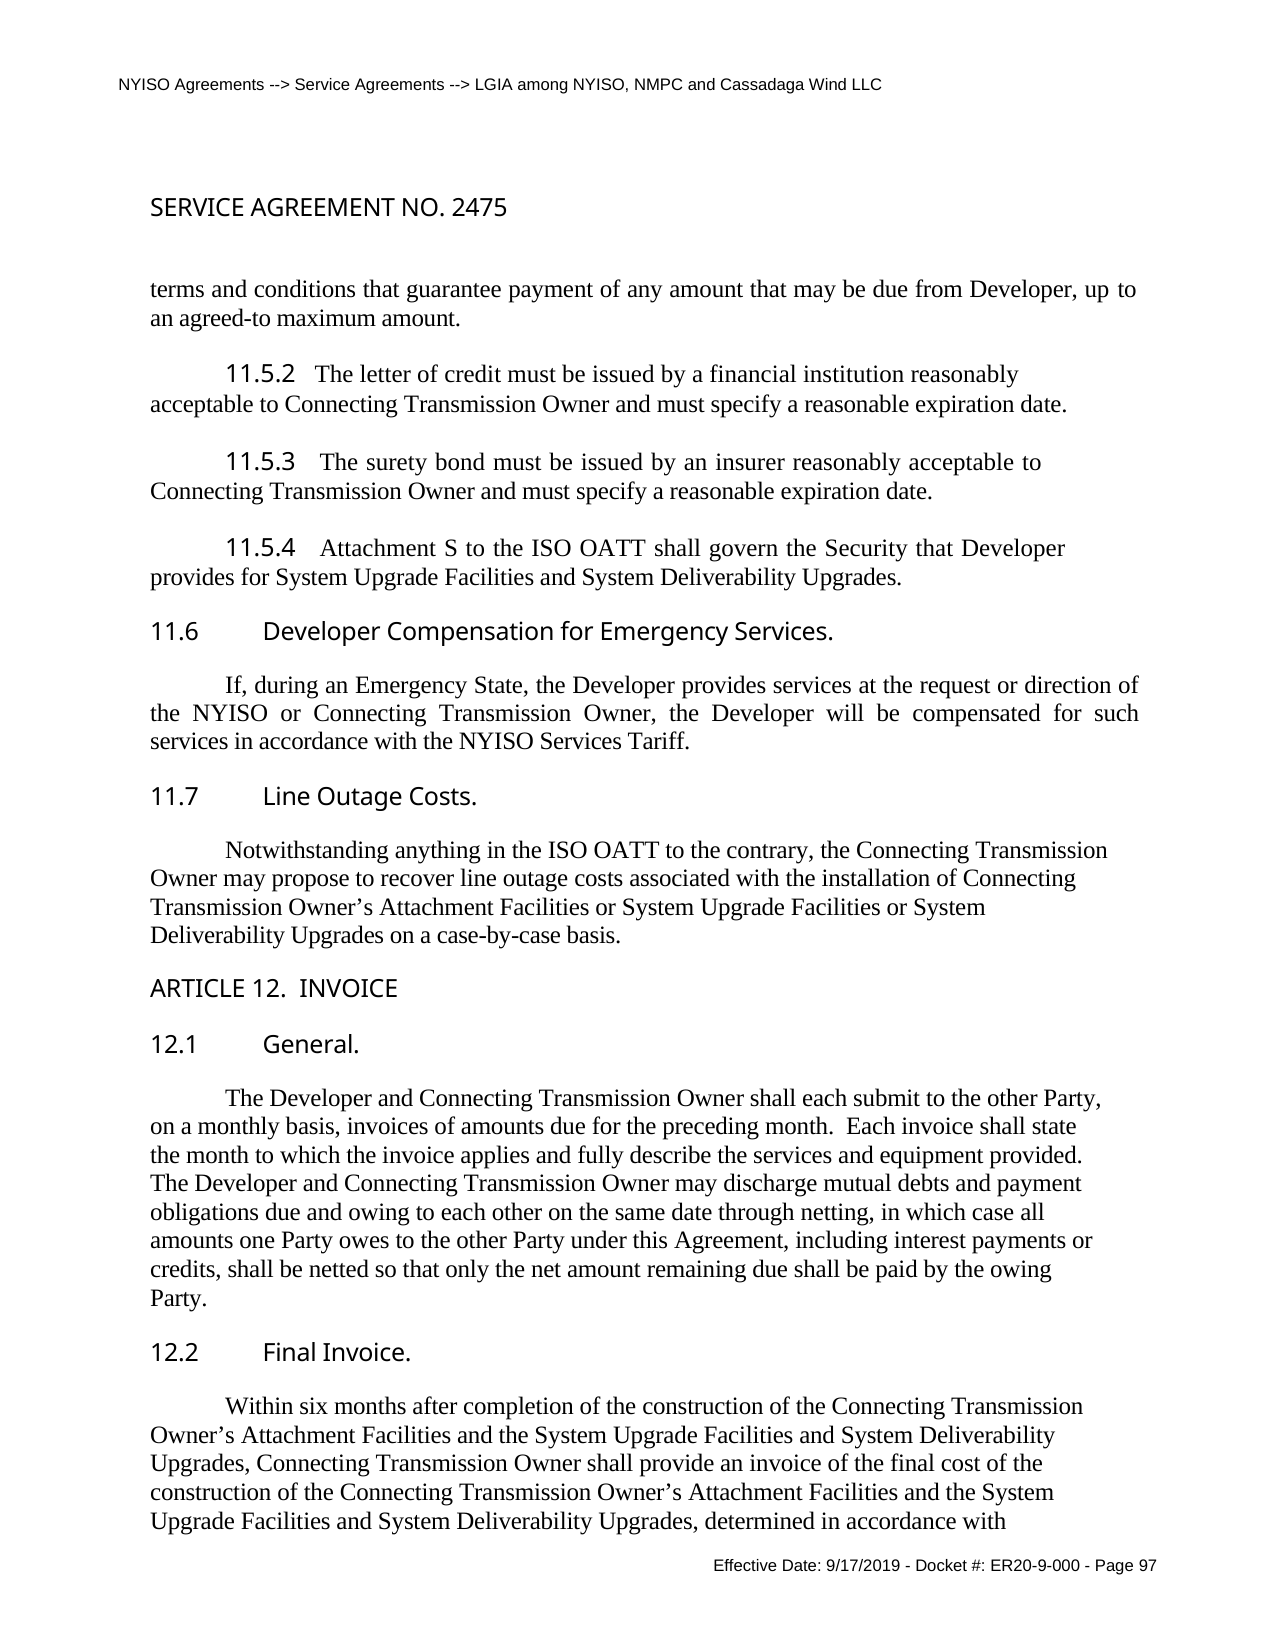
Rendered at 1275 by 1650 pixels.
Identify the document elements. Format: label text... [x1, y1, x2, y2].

text terms and conditions that guarantee payment of any amount that may be due from Developer, up to an agreed-to maximum amount. [150, 274, 1136, 332]
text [150, 1391, 1141, 1535]
text SERVICE AGREEMENT NO. 2475 [150, 193, 1275, 222]
text The Developer and Connecting Transmission Owner shall each submit to the other Party, on a monthly basis, invoices of amounts due for the preceding month. Each invoice shall state the month to which the invoice applies and fully describe the services and equipment provided. The Developer and Connecting Transmission Owner may discharge mutual debts and payment obligations due and owing to each other on the same date through netting, in which case all amounts one Party owes to the other Party under this Agreement, including interest payments or credits, shall be netted so that only the net amount remaining due shall be paid by the owing Party. [150, 1083, 1139, 1312]
text 11.5.2 The letter of credit must be issued by a financial institution reasonably [225, 360, 1275, 389]
text 11.7 Line Outage Costs. [150, 783, 1275, 811]
text 11.5.3 The surety bond must be issued by an insurer reasonably acceptable to Connecting Transmission Owner and must specify a reasonable expiration date. [150, 447, 1043, 506]
text 12.1 General. [150, 1030, 1275, 1059]
text If, during an Emergency State, the Developer provides services at the request or direction of the NYISO or Connecting Transmission Owner, the Developer will be compensated for such services in accordance with the NYISO Services Tariff. [150, 671, 1140, 755]
text acceptable to Connecting Transmission Owner and must specify a reasonable expiration date. [150, 389, 1275, 418]
text 12.2 Final Invoice. [150, 1339, 1275, 1367]
text 11.5.4 Attachment S to the ISO OATT shall govern the Security that Developer provides for System Upgrade Facilities and System Deliverability Upgrades. [150, 533, 1067, 591]
text ARTICLE 12. INVOICE [150, 975, 1275, 1003]
text Notwithstanding anything in the ISO OATT to the contrary, the Connecting Transmission Owner may propose to recover line outage costs associated with the installation of Connecting Transmission Owner’s Attachment Facilities or System Upgrade Facilities or System Deliverability Upgrades on a case-by-case basis. [150, 836, 1145, 949]
text 11.6 Developer Compensation for Emergency Services. [150, 617, 1275, 646]
